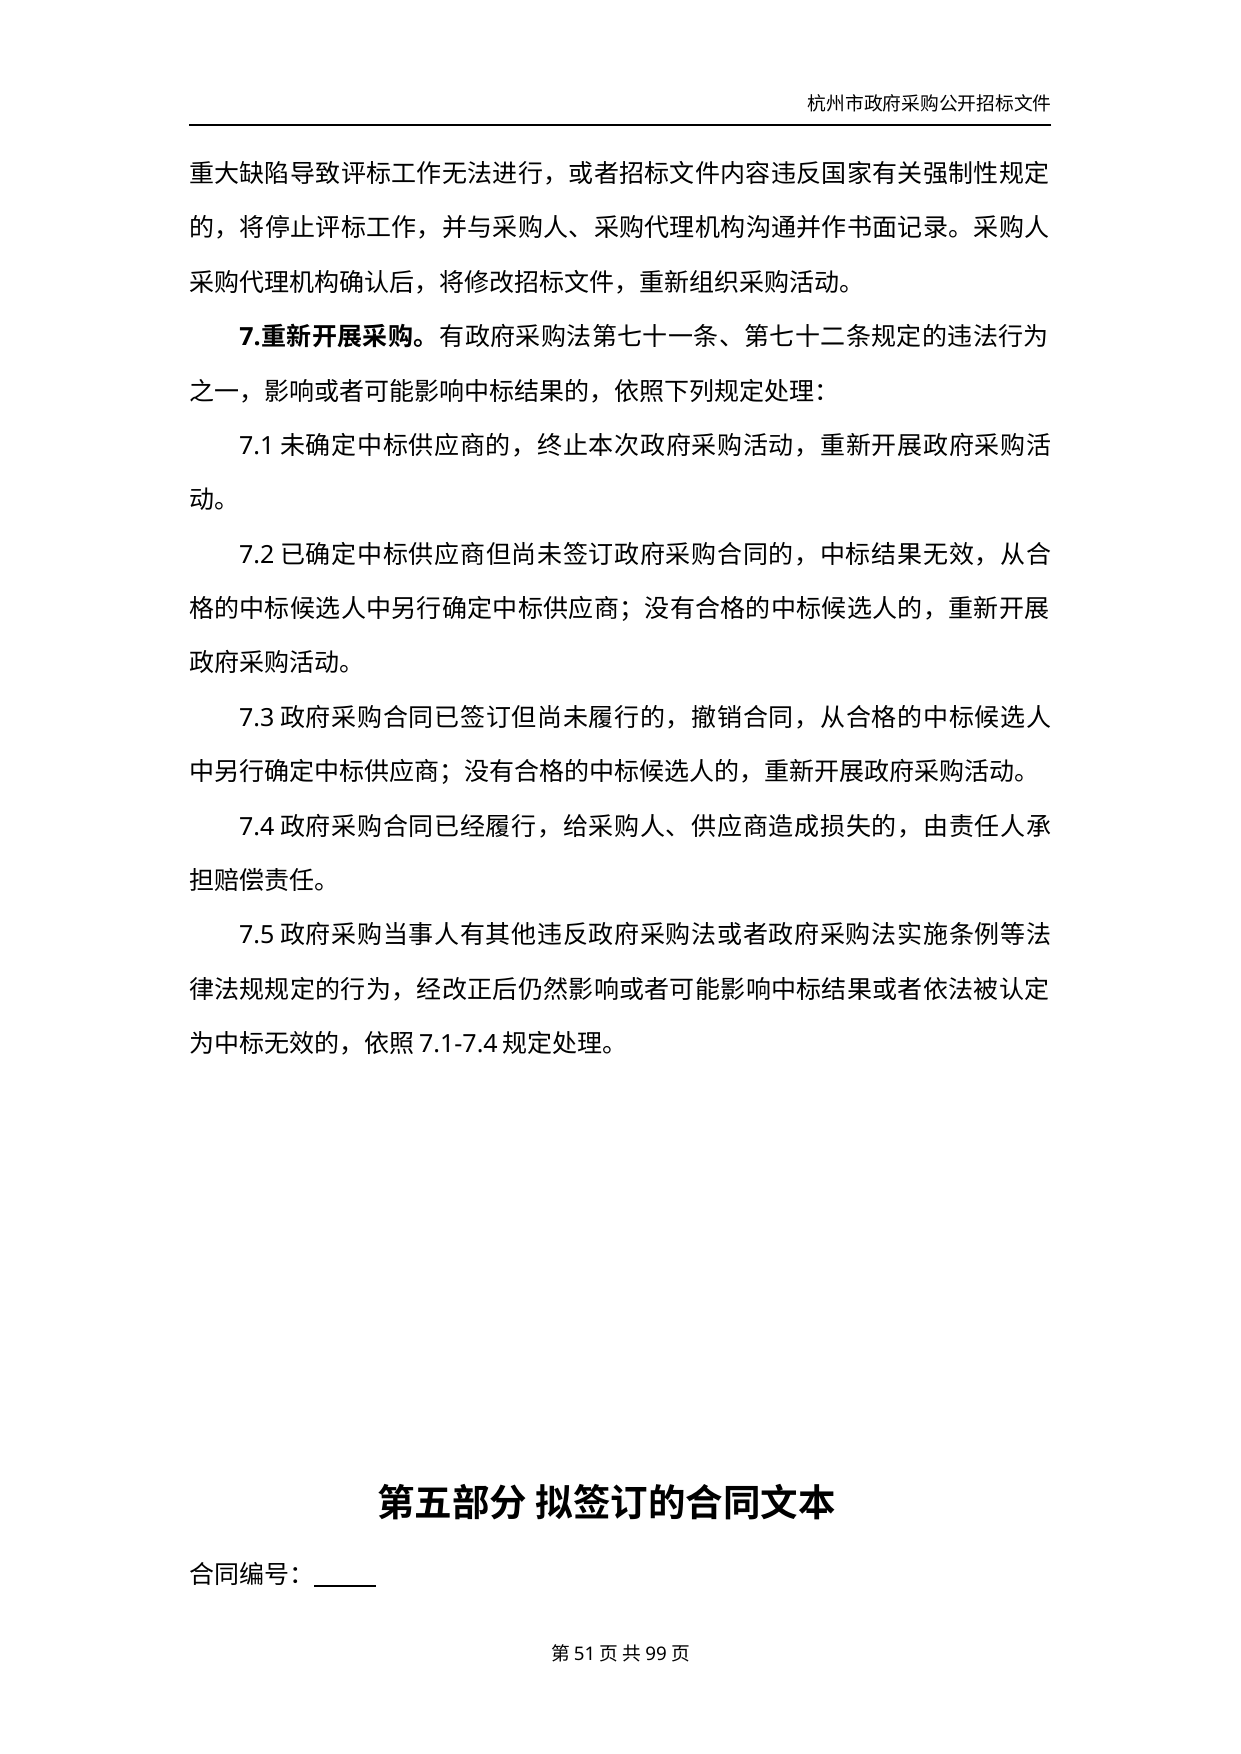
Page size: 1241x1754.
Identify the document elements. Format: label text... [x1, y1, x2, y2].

text 合同编号： [189, 1554, 1051, 1591]
text 第五部分 拟签订的合同文本 [264, 1473, 1051, 1527]
text 7.5政府采购当事人有其他违反政府采购法或者政府采购法实施条例等法律法规规定的行为，经改正后仍然影响或者可能影响中标结果或者依法被认定为中标无效的，依照7.1-7.4规定处理。 [189, 915, 1051, 1060]
text 7.3政府采购合同已签订但尚未履行的，撤销合同，从合格的中标候选人中另行确定中标供应商；没有合格的中标候选人的，重新开展政府采购活动。 [189, 697, 1051, 788]
text 7.4政府采购合同已经履行，给采购人、供应商造成损失的，由责任人承担赔偿责任。 [189, 806, 1051, 897]
text 7.1未确定中标供应商的，终止本次政府采购活动，重新开展政府采购活动。 [189, 425, 1051, 516]
text 7.2已确定中标供应商但尚未签订政府采购合同的，中标结果无效，从合格的中标候选人中另行确定中标供应商；没有合格的中标候选人的，重新开展政府采购活动。 [189, 534, 1051, 679]
text 7.重新开展采购。有政府采购法第七十一条、第七十二条规定的违法行为之一，影响或者可能影响中标结果的，依照下列规定处理： [189, 317, 1051, 407]
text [189, 153, 1051, 298]
